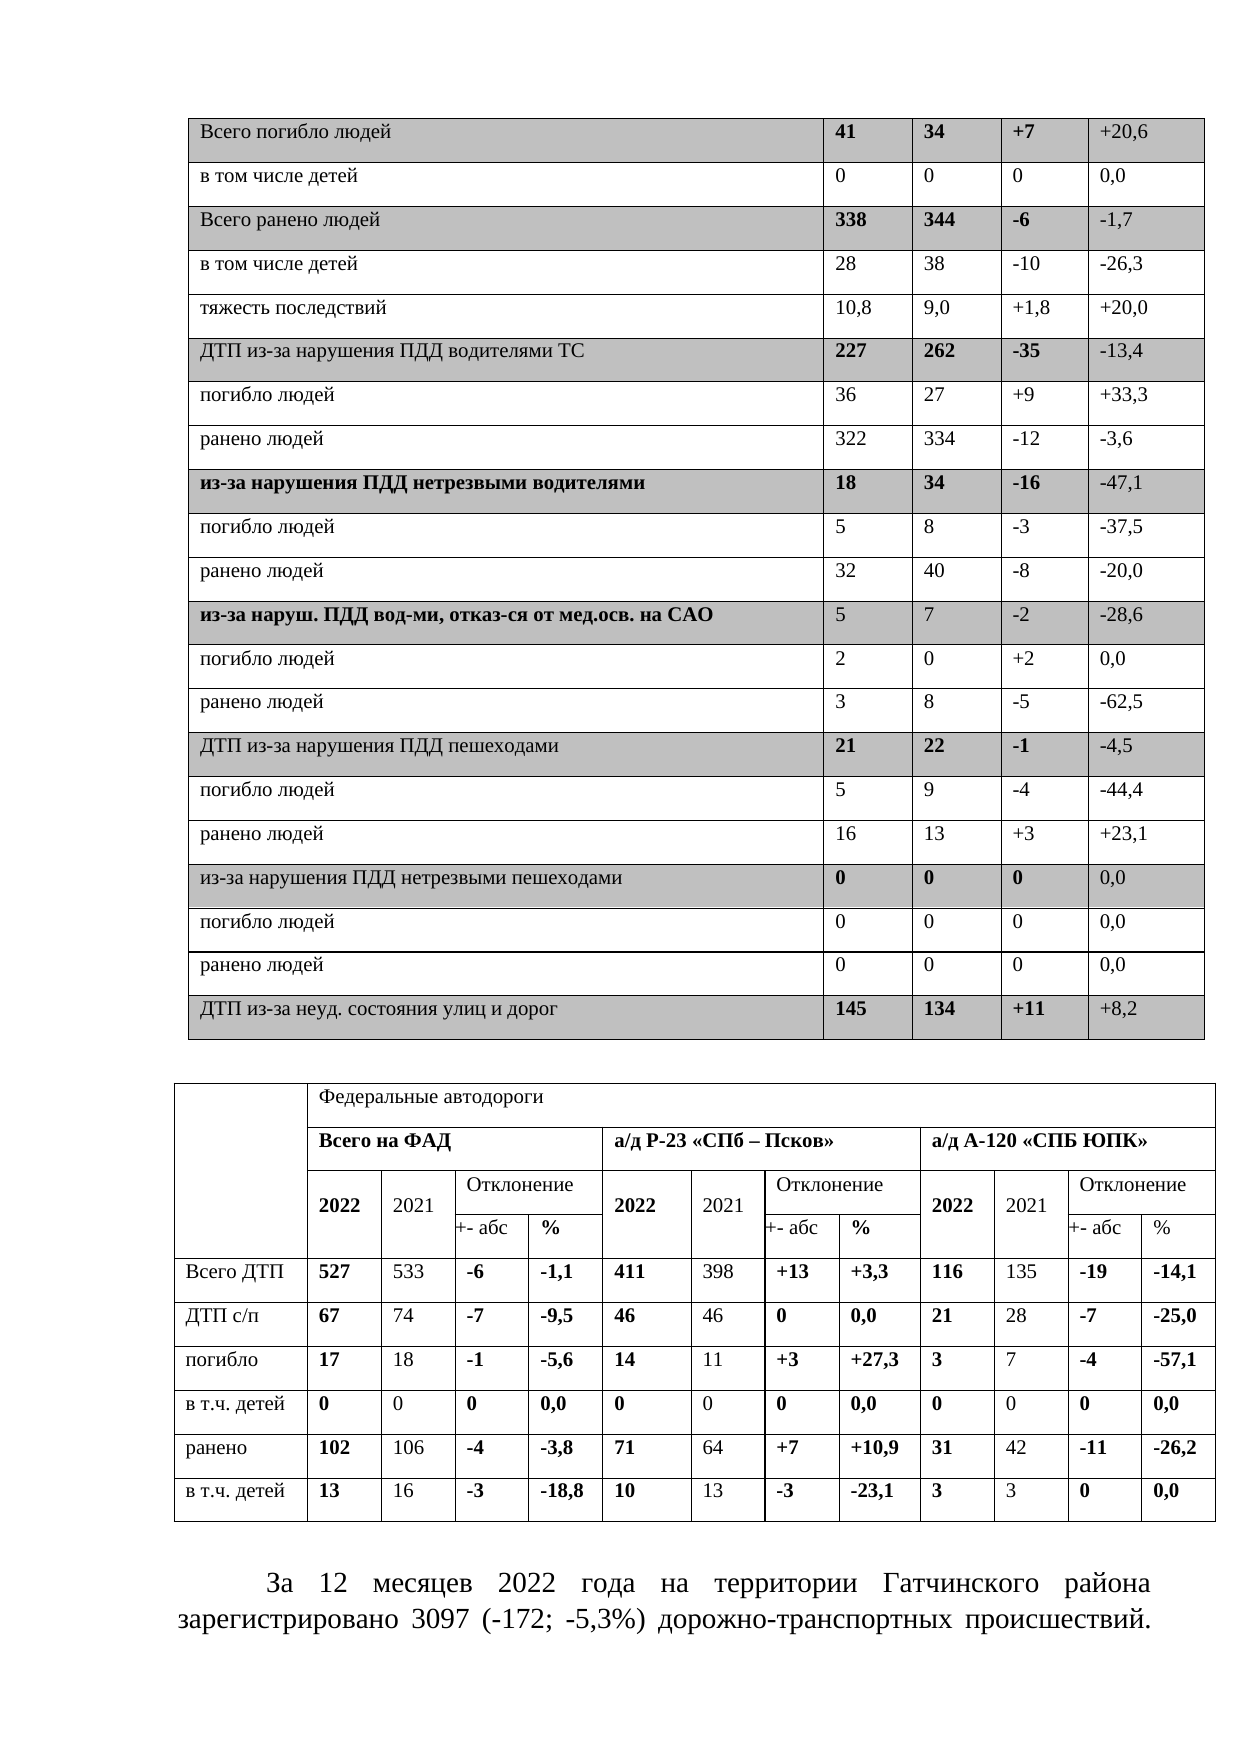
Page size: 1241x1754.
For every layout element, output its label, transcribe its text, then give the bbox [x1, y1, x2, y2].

table_cell в т.ч. детей [175, 1391, 307, 1433]
table_cell 0 [824, 163, 912, 206]
table_cell 11 [692, 1347, 764, 1390]
table_cell 71 [603, 1435, 691, 1477]
table_cell 227 [824, 339, 912, 381]
table_cell 145 [824, 996, 912, 1039]
table_cell Отклонение [766, 1171, 920, 1214]
table_cell Всего ранено людей [189, 207, 823, 250]
table_cell -16 [1002, 470, 1088, 513]
table_cell 42 [995, 1435, 1068, 1477]
table_cell 5 [824, 514, 912, 557]
table_cell 344 [913, 207, 1001, 250]
table_cell 36 [824, 382, 912, 425]
table_cell 46 [692, 1303, 764, 1346]
table_cell погибло [175, 1347, 307, 1390]
table_cell 16 [824, 821, 912, 864]
table_cell 0 [913, 865, 1001, 907]
table_cell -2 [1002, 602, 1088, 644]
table_cell 21 [921, 1303, 994, 1346]
table_cell 0 [692, 1391, 764, 1433]
table_cell +1,8 [1002, 295, 1088, 337]
table_cell -28,6 [1089, 602, 1204, 644]
table_cell 0 [603, 1391, 691, 1433]
table_cell 0,0 [840, 1391, 920, 1433]
table_cell -37,5 [1089, 514, 1204, 557]
table_cell погибло людей [189, 382, 823, 425]
table_cell +23,1 [1089, 821, 1204, 864]
table_cell -4 [456, 1435, 528, 1477]
table_cell 67 [308, 1303, 381, 1346]
table_cell 34 [913, 470, 1001, 513]
table_cell 2 [824, 645, 912, 688]
table_cell 2021 [692, 1171, 764, 1258]
table_cell 38 [913, 251, 1001, 293]
table_cell +10,9 [840, 1435, 920, 1477]
table_cell 10,8 [824, 295, 912, 337]
table_cell -57,1 [1142, 1347, 1215, 1390]
table_cell 0,0 [529, 1391, 602, 1433]
table_cell 3 [995, 1479, 1068, 1521]
table_cell +- абс [1069, 1215, 1141, 1258]
table_cell -7 [1069, 1303, 1141, 1346]
table_cell 0 [456, 1391, 528, 1433]
table_cell 0 [995, 1391, 1068, 1433]
table_cell -10 [1002, 251, 1088, 293]
table_cell 21 [824, 733, 912, 776]
table_cell -3 [1002, 514, 1088, 557]
table_cell +9 [1002, 382, 1088, 425]
table_cell погибло людей [189, 645, 823, 688]
table_cell 0 [824, 865, 912, 907]
table_cell 0 [913, 163, 1001, 206]
table_cell 0 [1002, 865, 1088, 907]
table_cell -6 [1002, 207, 1088, 250]
table_cell 334 [913, 426, 1001, 469]
table_cell ранено людей [189, 689, 823, 732]
table_cell -26,3 [1089, 251, 1204, 293]
table_cell 0,0 [1089, 163, 1204, 206]
table_cell % [1142, 1215, 1215, 1258]
table_cell +20,6 [1089, 119, 1204, 162]
table_cell -7 [456, 1303, 528, 1346]
table_cell ДТП из-за нарушения ПДД водителями ТС [189, 339, 823, 381]
table_cell 0,0 [1142, 1479, 1215, 1521]
table_cell 9 [913, 777, 1001, 820]
table_cell -23,1 [840, 1479, 920, 1521]
table_cell 2022 [603, 1171, 691, 1258]
table_cell -6 [456, 1259, 528, 1302]
table_cell Отклонение [1069, 1171, 1215, 1214]
table_cell -12 [1002, 426, 1088, 469]
table_cell погибло людей [189, 909, 823, 951]
table_cell % [529, 1215, 602, 1258]
table_cell -8 [1002, 558, 1088, 601]
table_cell погибло людей [189, 514, 823, 557]
table_cell ранено людей [189, 558, 823, 601]
table_cell 5 [824, 777, 912, 820]
table_cell -44,4 [1089, 777, 1204, 820]
table_cell +- абс [456, 1215, 528, 1258]
table_cell -3 [766, 1479, 839, 1521]
table_cell 116 [921, 1259, 994, 1302]
table_cell 16 [382, 1479, 455, 1521]
table_cell 0 [766, 1303, 839, 1346]
table_cell -18,8 [529, 1479, 602, 1521]
table_cell 2022 [308, 1171, 381, 1258]
table_cell -3 [456, 1479, 528, 1521]
table_cell в т.ч. детей [175, 1479, 307, 1521]
table_cell 13 [913, 821, 1001, 864]
table_cell 527 [308, 1259, 381, 1302]
table_cell из-за нарушения ПДД нетрезвыми водителями [189, 470, 823, 513]
table_cell ранено людей [189, 953, 823, 995]
table_header [175, 1084, 307, 1258]
table_cell -25,0 [1142, 1303, 1215, 1346]
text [177, 1565, 1152, 1634]
table_cell 0 [382, 1391, 455, 1433]
table_cell 64 [692, 1435, 764, 1477]
table_cell Отклонение [456, 1171, 602, 1214]
table_cell 398 [692, 1259, 764, 1302]
table_cell +3,3 [840, 1259, 920, 1302]
table_cell % [840, 1215, 920, 1258]
table_cell из-за нарушения ПДД нетрезвыми пешеходами [189, 865, 823, 907]
table_cell 0 [766, 1391, 839, 1433]
table_cell 0,0 [1089, 909, 1204, 951]
table_cell 134 [913, 996, 1001, 1039]
table_cell 0 [1002, 953, 1088, 995]
table_cell 0 [308, 1391, 381, 1433]
table_cell +3 [766, 1347, 839, 1390]
table_cell 533 [382, 1259, 455, 1302]
table_cell -62,5 [1089, 689, 1204, 732]
table_cell в том числе детей [189, 251, 823, 293]
table_cell +11 [1002, 996, 1088, 1039]
table_cell 2022 [921, 1171, 994, 1258]
table_cell 0,0 [840, 1303, 920, 1346]
table_cell 411 [603, 1259, 691, 1302]
table_cell 0 [1002, 909, 1088, 951]
table_cell +27,3 [840, 1347, 920, 1390]
table_cell погибло людей [189, 777, 823, 820]
table_cell 7 [995, 1347, 1068, 1390]
table_cell 0,0 [1089, 865, 1204, 907]
table_cell -13,4 [1089, 339, 1204, 381]
table_cell -1 [1002, 733, 1088, 776]
table_cell 31 [921, 1435, 994, 1477]
table_cell 3 [921, 1479, 994, 1521]
table_cell ранено людей [189, 426, 823, 469]
table_cell -11 [1069, 1435, 1141, 1477]
table_cell +2 [1002, 645, 1088, 688]
table_cell 135 [995, 1259, 1068, 1302]
table_cell 74 [382, 1303, 455, 1346]
table_cell 41 [824, 119, 912, 162]
table_cell 8 [913, 689, 1001, 732]
table_cell -4 [1002, 777, 1088, 820]
table_cell 262 [913, 339, 1001, 381]
table_cell 17 [308, 1347, 381, 1390]
table_cell +3 [1002, 821, 1088, 864]
table_cell 8 [913, 514, 1001, 557]
table_cell 18 [382, 1347, 455, 1390]
table_cell 0 [921, 1391, 994, 1433]
table_cell 40 [913, 558, 1001, 601]
table_cell ДТП из-за нарушения ПДД пешеходами [189, 733, 823, 776]
table_cell -3,8 [529, 1435, 602, 1477]
table_cell -47,1 [1089, 470, 1204, 513]
table_cell 13 [308, 1479, 381, 1521]
table_cell 27 [913, 382, 1001, 425]
table_cell 3 [824, 689, 912, 732]
table_cell 0 [913, 953, 1001, 995]
table_cell 0 [1002, 163, 1088, 206]
table_cell +20,0 [1089, 295, 1204, 337]
table_cell 338 [824, 207, 912, 250]
table_cell 0,0 [1089, 645, 1204, 688]
table_cell -9,5 [529, 1303, 602, 1346]
table_cell 0 [1069, 1391, 1141, 1433]
table_cell -14,1 [1142, 1259, 1215, 1302]
table_cell 13 [692, 1479, 764, 1521]
table_cell 0,0 [1089, 953, 1204, 995]
table_cell Всего на ФАД [308, 1128, 602, 1170]
table_cell а/д А-120 «СПБ ЮПК» [921, 1128, 1215, 1170]
table_cell 28 [995, 1303, 1068, 1346]
table_cell -5,6 [529, 1347, 602, 1390]
table_cell -20,0 [1089, 558, 1204, 601]
table_cell из-за наруш. ПДД вод-ми, отказ-ся от мед.осв. на САО [189, 602, 823, 644]
table_cell 32 [824, 558, 912, 601]
table_cell 7 [913, 602, 1001, 644]
table_cell +7 [1002, 119, 1088, 162]
table_cell +7 [766, 1435, 839, 1477]
table_cell 10 [603, 1479, 691, 1521]
table_cell -4 [1069, 1347, 1141, 1390]
table_cell 102 [308, 1435, 381, 1477]
table_cell в том числе детей [189, 163, 823, 206]
table_cell ранено людей [189, 821, 823, 864]
table_cell +8,2 [1089, 996, 1204, 1039]
table_cell -1,1 [529, 1259, 602, 1302]
table_cell -1,7 [1089, 207, 1204, 250]
table_cell 0 [913, 645, 1001, 688]
table_cell -26,2 [1142, 1435, 1215, 1477]
table_cell +33,3 [1089, 382, 1204, 425]
table_cell 46 [603, 1303, 691, 1346]
table_cell 0,0 [1142, 1391, 1215, 1433]
table_cell -35 [1002, 339, 1088, 381]
table_cell 0 [824, 909, 912, 951]
table_cell 3 [921, 1347, 994, 1390]
table_cell 14 [603, 1347, 691, 1390]
table_cell 18 [824, 470, 912, 513]
table_cell 22 [913, 733, 1001, 776]
table_header Федеральные автодороги [308, 1084, 1215, 1127]
table_cell ДТП с/п [175, 1303, 307, 1346]
table_cell ранено [175, 1435, 307, 1477]
table_cell Всего ДТП [175, 1259, 307, 1302]
table_cell 0 [913, 909, 1001, 951]
table_cell -3,6 [1089, 426, 1204, 469]
table_cell ДТП из-за неуд. состояния улиц и дорог [189, 996, 823, 1039]
table_cell 9,0 [913, 295, 1001, 337]
table_cell -19 [1069, 1259, 1141, 1302]
table_cell +13 [766, 1259, 839, 1302]
table_cell 0 [1069, 1479, 1141, 1521]
table_cell +- абс [766, 1215, 839, 1258]
table_cell -1 [456, 1347, 528, 1390]
table_cell 5 [824, 602, 912, 644]
table_cell 0 [824, 953, 912, 995]
table_cell 106 [382, 1435, 455, 1477]
table_cell 28 [824, 251, 912, 293]
table_cell Всего погибло людей [189, 119, 823, 162]
table_cell -4,5 [1089, 733, 1204, 776]
table_cell 2021 [382, 1171, 455, 1258]
table_cell тяжесть последствий [189, 295, 823, 337]
table_cell 322 [824, 426, 912, 469]
table_cell 2021 [995, 1171, 1068, 1258]
table_cell а/д Р-23 «СПб – Псков» [603, 1128, 920, 1170]
table_cell -5 [1002, 689, 1088, 732]
table_cell 34 [913, 119, 1001, 162]
